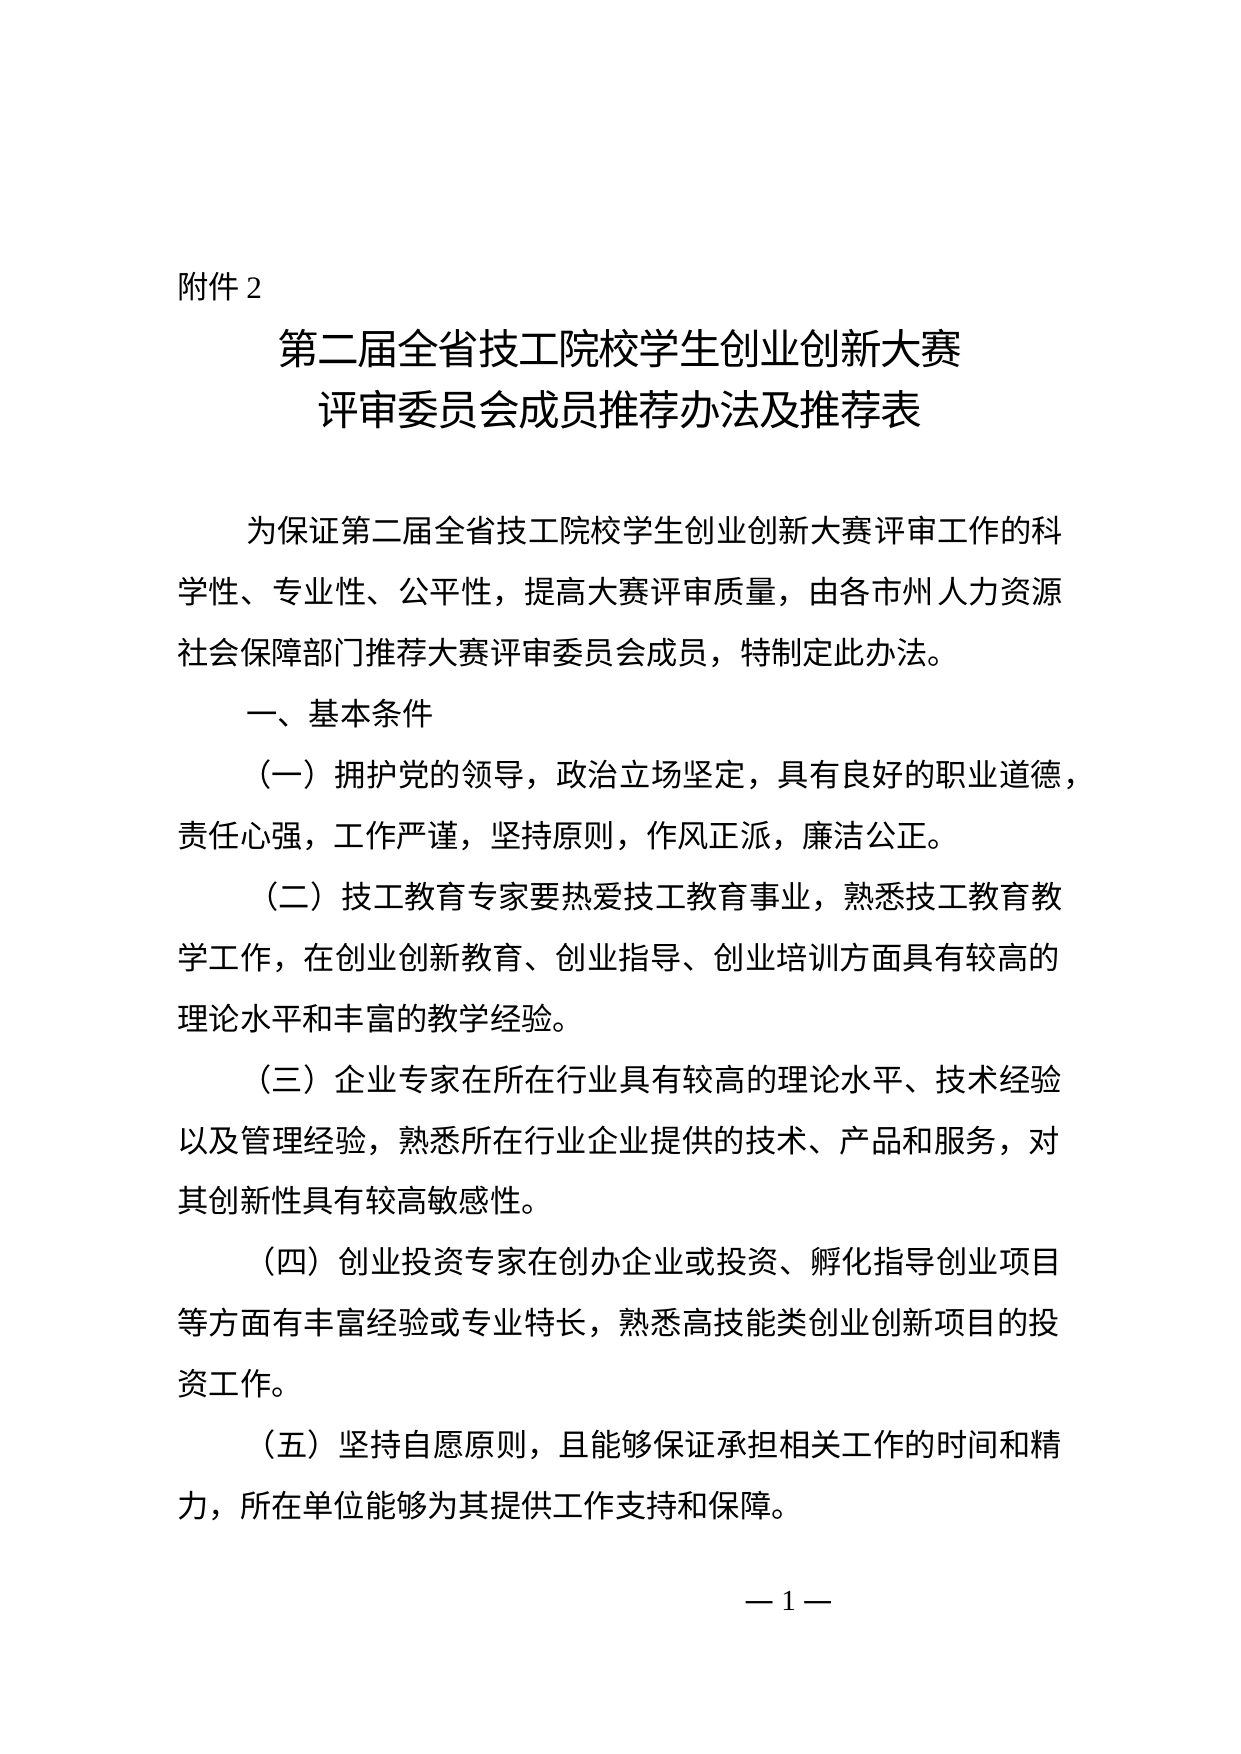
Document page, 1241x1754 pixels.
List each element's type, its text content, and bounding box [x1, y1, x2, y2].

text （四）创业投资专家在创办企业或投资、孵化指导创业项目等方面有丰富经验或专业特长，熟悉高技能类创业创新项目的投资工作。 [177, 1230, 1063, 1413]
text 附件2 [177, 255, 1063, 316]
text （三）企业专家在所在行业具有较高的理论水平、技术经验以及管理经验，熟悉所在行业企业提供的技术、产品和服务，对其创新性具有较高敏感性。 [177, 1047, 1063, 1230]
text （二）技工教育专家要热爱技工教育事业，熟悉技工教育教学工作，在创业创新教育、创业指导、创业培训方面具有较高的理论水平和丰富的教学经验。 [177, 864, 1063, 1047]
text 为保证第二届全省技工院校学生创业创新大赛评审工作的科学性、专业性、公平性，提高大赛评审质量，由各市州人力资源社会保障部门推荐大赛评审委员会成员，特制定此办法。 [177, 498, 1063, 681]
text 第二届全省技工院校学生创业创新大赛 [177, 316, 1063, 377]
text 评审委员会成员推荐办法及推荐表 [177, 377, 1063, 438]
text （五）坚持自愿原则，且能够保证承担相关工作的时间和精力，所在单位能够为其提供工作支持和保障。 [177, 1413, 1063, 1534]
text （一）拥护党的领导，政治立场坚定，具有良好的职业道德，责任心强，工作严谨，坚持原则，作风正派，廉洁公正。 [177, 742, 1063, 864]
text 一、基本条件 [177, 681, 1063, 742]
